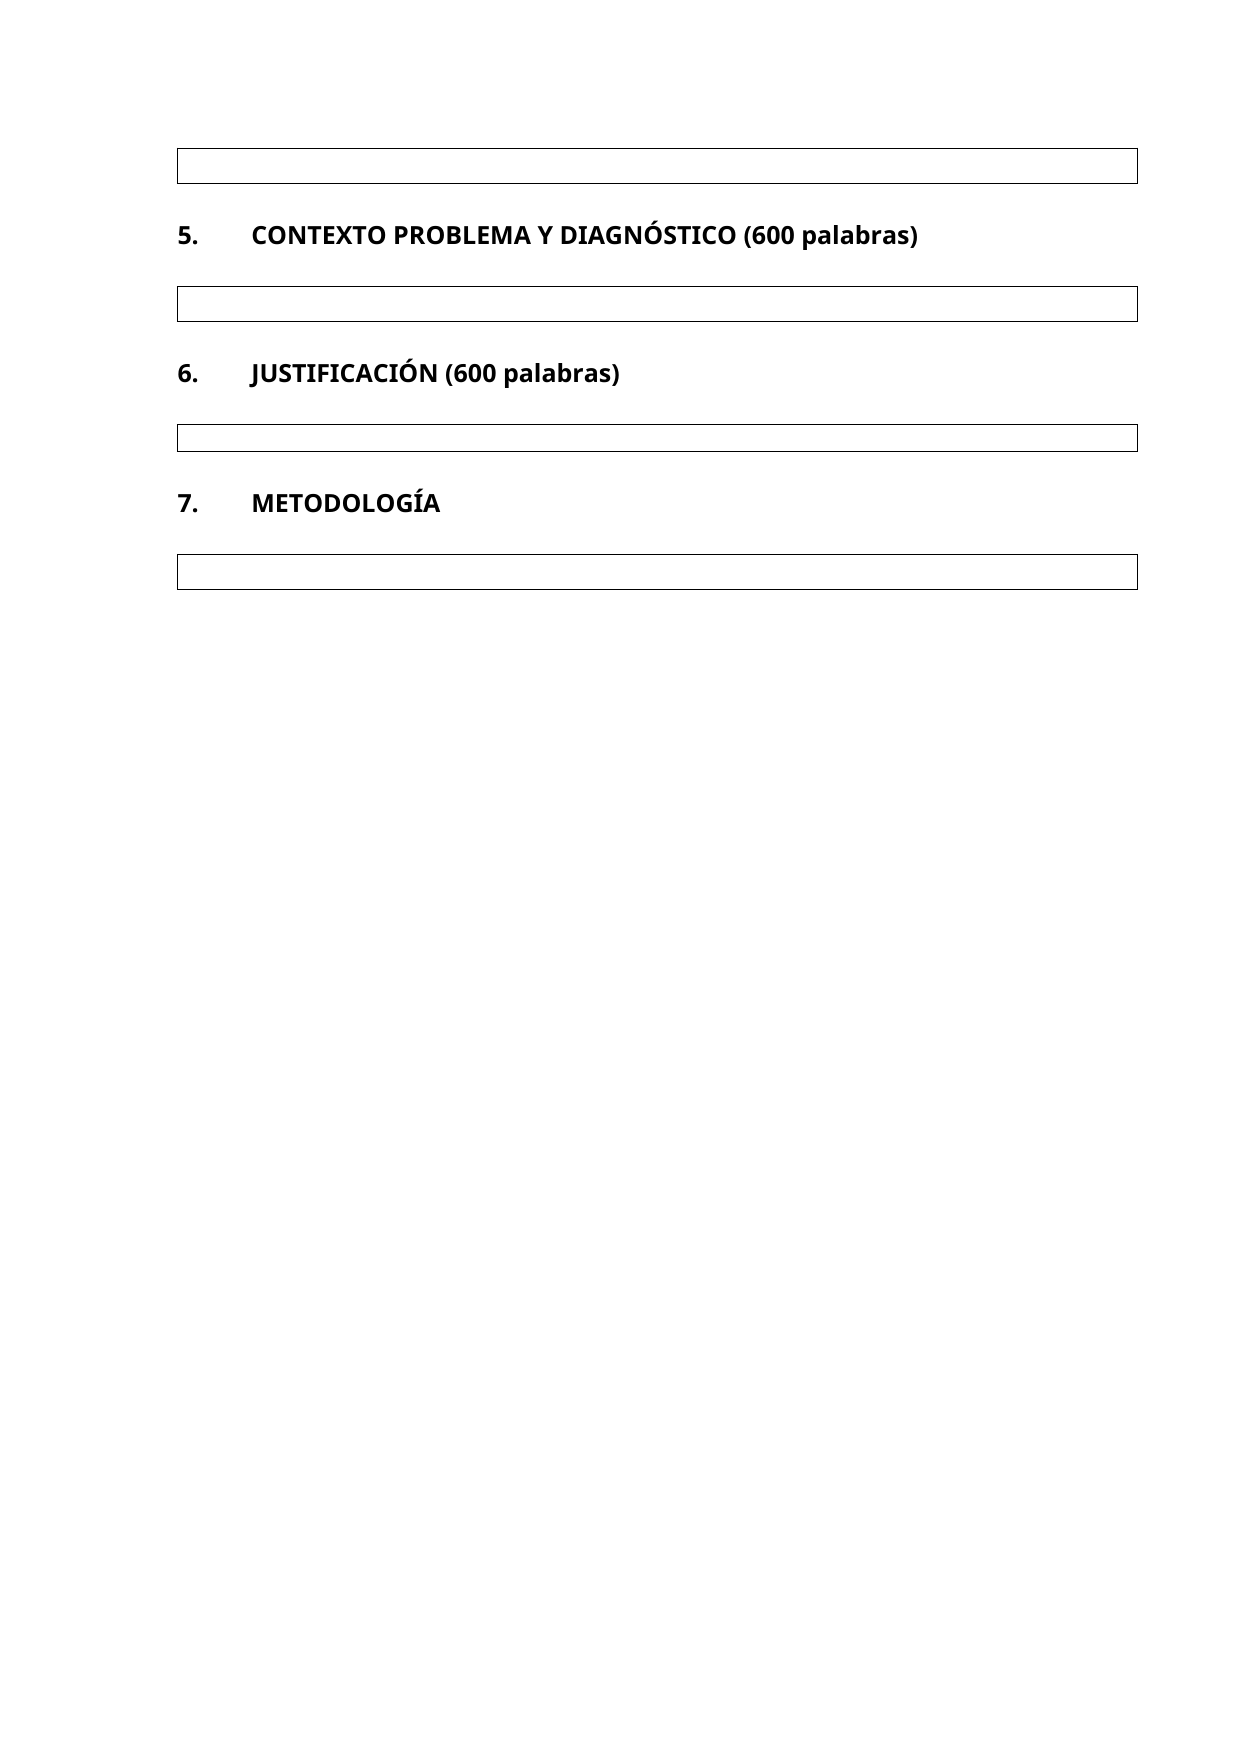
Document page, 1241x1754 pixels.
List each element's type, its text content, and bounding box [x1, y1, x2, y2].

list JUSTIFICACIÓN (600 palabras) [177, 356, 1107, 390]
table_header [178, 425, 1137, 451]
table_header [178, 149, 1137, 183]
table_header [178, 287, 1137, 321]
list METODOLOGÍA [177, 486, 1107, 520]
table_header [178, 555, 1137, 589]
list CONTEXTO PROBLEMA Y DIAGNÓSTICO (600 palabras) [177, 218, 1240, 252]
